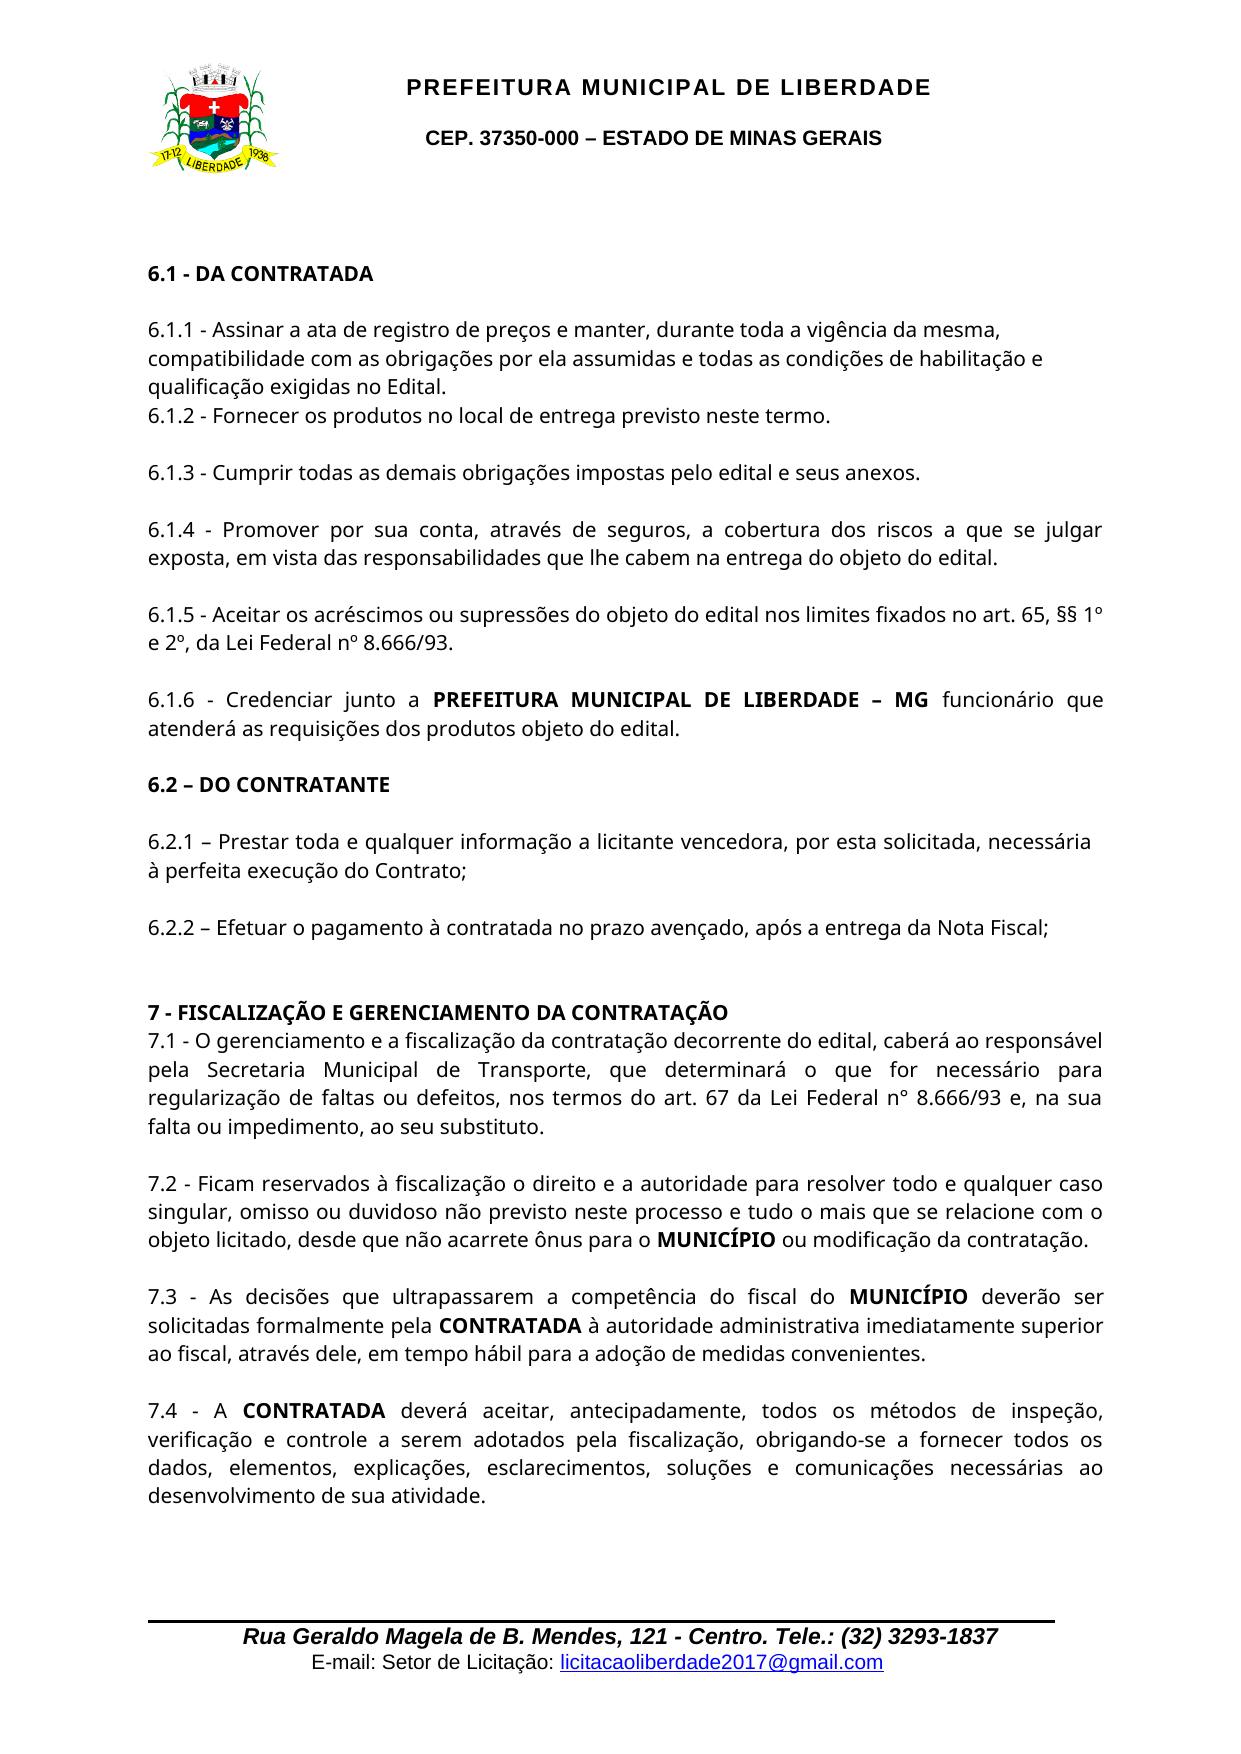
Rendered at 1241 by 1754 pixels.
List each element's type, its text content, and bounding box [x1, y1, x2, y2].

text 6.2 – DO CONTRATANTE [148, 771, 1104, 799]
text 6.2.1 – Prestar toda e qualquer informação a licitante vencedora, por esta solicitada, necessária à perfeita execução do Contrato; [148, 827, 1093, 884]
text 7 - FISCALIZAÇÃO E GERENCIAMENTO DA CONTRATAÇÃO [148, 998, 1104, 1027]
text 7.2 - Ficam reservados à fiscalização o direito e a autoridade para resolver todo e qualquer caso singular, omisso ou duvidoso não previsto neste processo e tudo o mais que se relacione com o objeto licitado, desde que não acarrete ônus para o MUNICÍPIO ou modificação da contratação. [148, 1169, 1104, 1254]
text 7.1 - O gerenciamento e a fiscalização da contratação decorrente do edital, caberá ao responsável pela Secretaria Municipal de Transporte, que determinará o que for necessário para regularização de faltas ou defeitos, nos termos do art. 67 da Lei Federal n° 8.666/93 e, na sua falta ou impedimento, ao seu substituto. [148, 1027, 1104, 1140]
text 6.1.1 - Assinar a ata de registro de preços e manter, durante toda a vigência da mesma, compatibilidade com as obrigações por ela assumidas e todas as condições de habilitação e qualificação exigidas no Edital. [148, 316, 1104, 401]
text 6.1.2 - Fornecer os produtos no local de entrega previsto neste termo. [148, 401, 1104, 429]
text 6.1.5 - Aceitar os acréscimos ou supressões do objeto do edital nos limites fixados no art. 65, §§ 1º e 2º, da Lei Federal nº 8.666/93. [148, 600, 1104, 657]
text 6.2.2 – Efetuar o pagamento à contratada no prazo avençado, após a entrega da Nota Fiscal; [148, 913, 1093, 941]
text 7.4 - A CONTRATADA deverá aceitar, antecipadamente, todos os métodos de inspeção, verificação e controle a serem adotados pela fiscalização, obrigando-se a fornecer todos os dados, elementos, explicações, esclarecimentos, soluções e comunicações necessárias ao desenvolvimento de sua atividade. [148, 1396, 1104, 1510]
text 6.1.6 - Credenciar junto a PREFEITURA MUNICIPAL DE LIBERDADE – MG funcionário que atenderá as requisições dos produtos objeto do edital. [148, 685, 1104, 742]
text 7.3 - As decisões que ultrapassarem a competência do fiscal do MUNICÍPIO deverão ser solicitadas formalmente pela CONTRATADA à autoridade administrativa imediatamente superior ao fiscal, através dele, em tempo hábil para a adoção de medidas convenientes. [148, 1282, 1104, 1368]
text 6.1.3 - Cumprir todas as demais obrigações impostas pelo edital e seus anexos. [148, 458, 1104, 486]
text 6.1 - DA CONTRATADA [148, 259, 1104, 287]
text 6.1.4 - Promover por sua conta, através de seguros, a cobertura dos riscos a que se julgar exposta, em vista das responsabilidades que lhe cabem na entrega do objeto do edital. [148, 515, 1104, 572]
